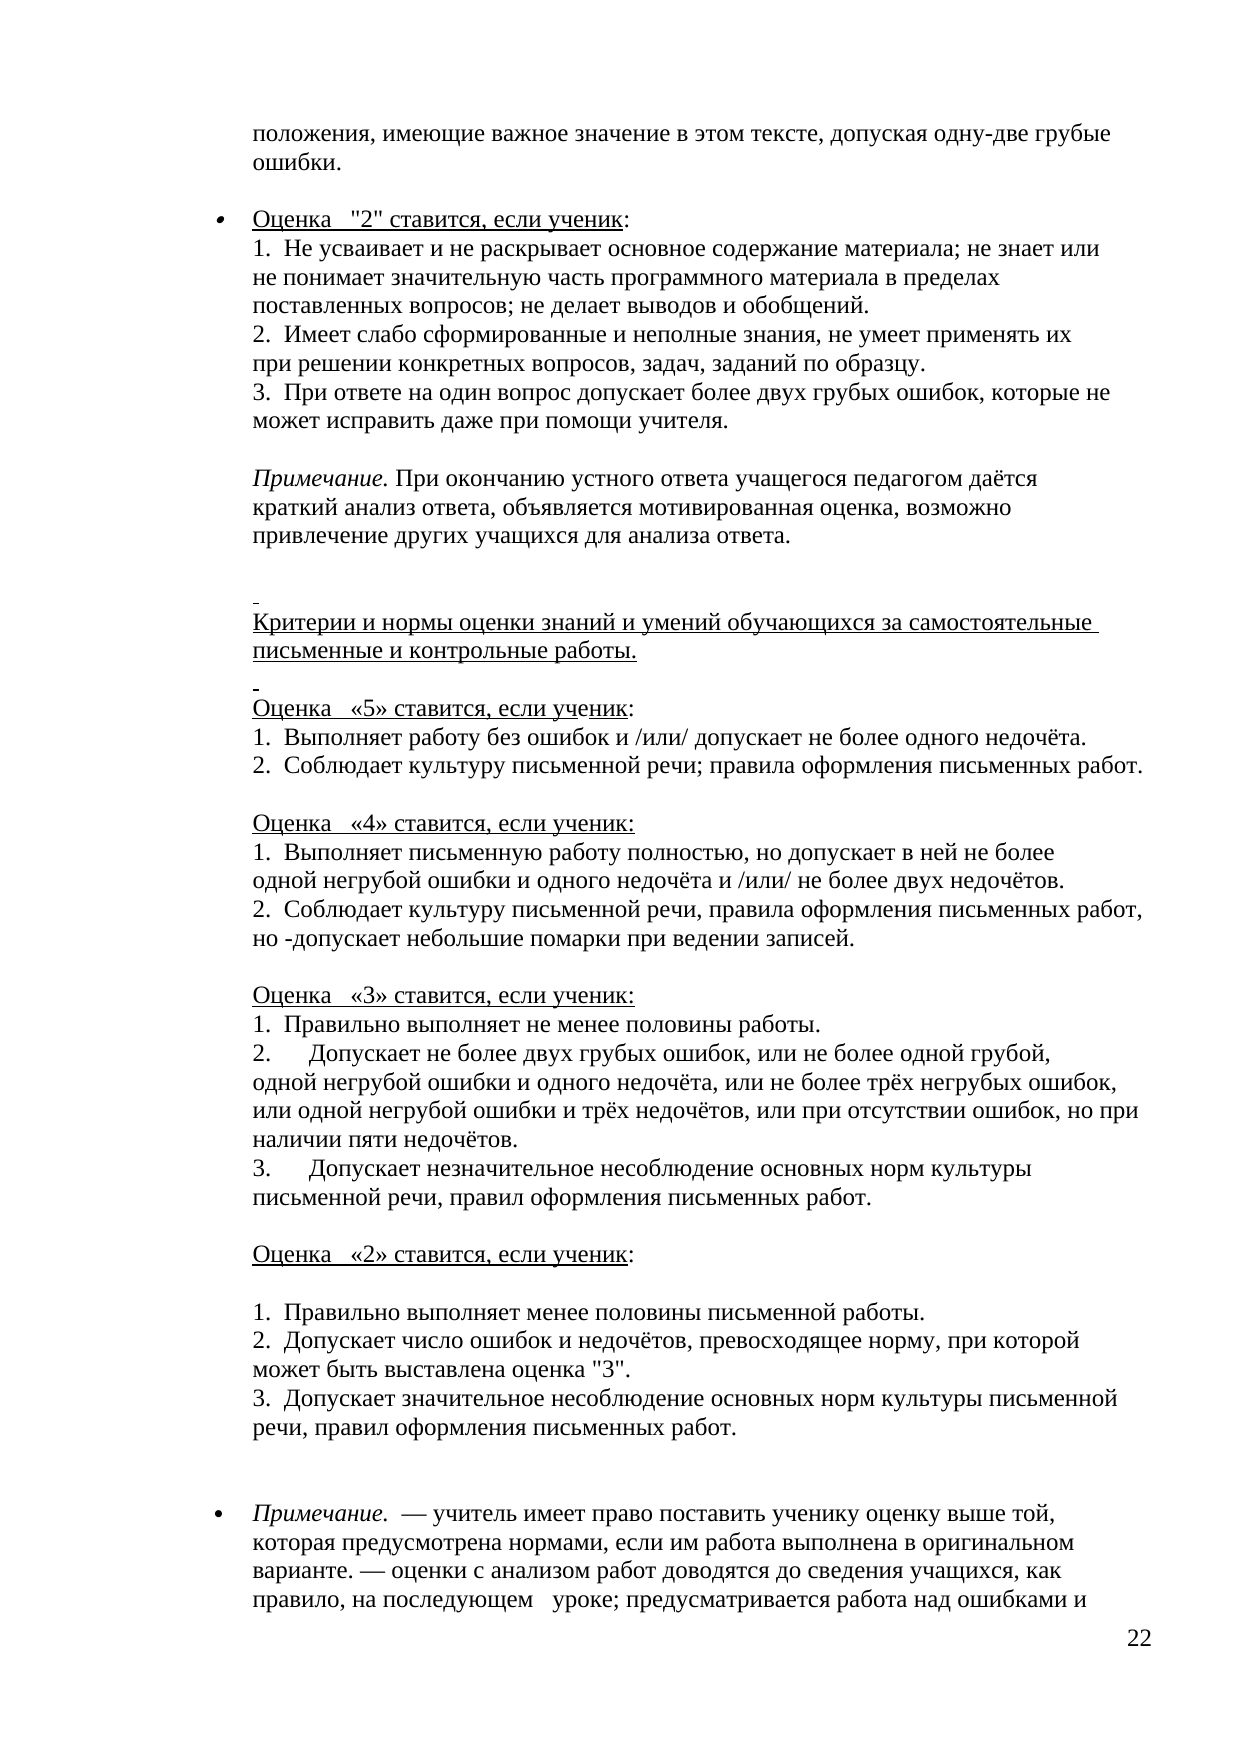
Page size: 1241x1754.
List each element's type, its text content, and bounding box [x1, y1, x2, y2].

list Оценка "2" ставится, если ученик: 1. Не усваивает и не раскрывает основное содержание материала; не знает или не понимает значительную часть программного материала в пределах поставленных вопросов; не делает выводов и обобщений. 2. Имеет слабо сформированные и неполные знания, не умеет применять их при решении конкретных вопросов, задач, заданий по образцу. 3. При ответе на один вопрос допускает более двух грубых ошибок, которые не может исправить даже при помощи учителя. Примечание. При окончанию устного ответа учащегося педагогом даётся краткий анализ ответа, объявляется мотивированная оценка, возможно привлечение других учащихся для анализа ответа. Критерии и нормы оценки знаний и умений обучающихся за самостоятельные письменные и контрольные работы. Оценка «5» ставится, если ученик: 1. Выполняет работу без ошибок и /или/ допускает не более одного недочёта. 2. Соблюдает культуру письменной речи; правила оформления письменных работ. Оценка «4» ставится, если ученик: 1. Выполняет письменную работу полностью, но допускает в ней не более одной негрубой ошибки и одного недочёта и /или/ не более двух недочётов. 2. Соблюдает культуру письменной речи, правила оформления письменных работ, но -допускает небольшие помарки при ведении записей. Оценка «3» ставится, если ученик: 1. Правильно выполняет не менее половины работы. 2. Допускает не более двух грубых ошибок, или не более одной грубой, одной негрубой ошибки и одного недочёта, или не более трёх негрубых ошибок, или одной негрубой ошибки и трёх недочётов, или при отсутствии ошибок, но при наличии пяти недочётов. 3. Допускает незначительное несоблюдение основных норм культуры письменной речи, правил оформления письменных работ. Оценка «2» ставится, если ученик: 1. Правильно выполняет менее половины письменной работы. 2. Допускает число ошибок и недочётов, превосходящее норму, при которой может быть выставлена оценка "3". 3. Допускает значительное несоблюдение основных норм культуры письменной речи, правил оформления письменных работ. [215, 204, 1152, 1498]
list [215, 1498, 1152, 1613]
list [215, 118, 1152, 204]
